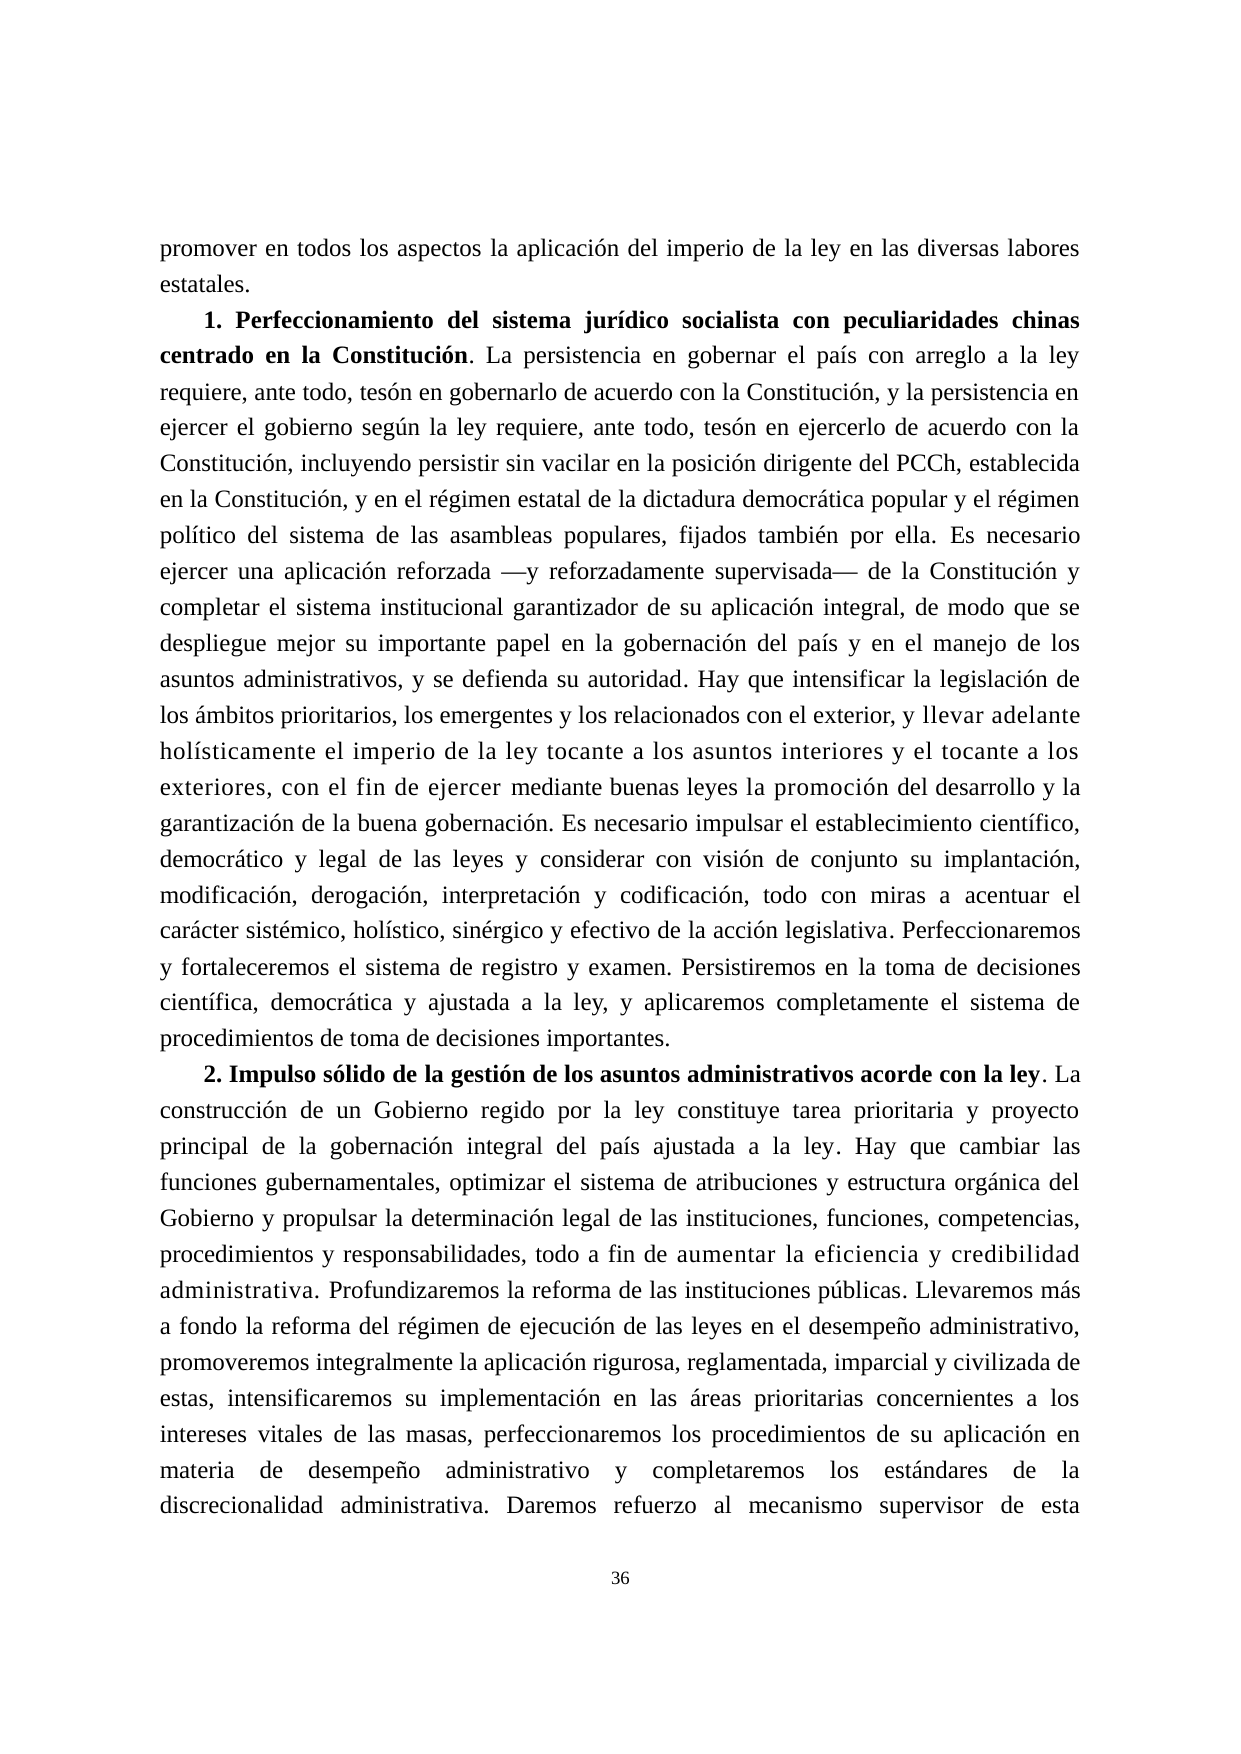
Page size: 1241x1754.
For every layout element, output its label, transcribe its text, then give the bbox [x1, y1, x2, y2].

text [159, 1059, 1081, 1519]
text 1. Perfeccionamiento del sistema jurídico socialista con peculiaridades chinas centrado en la Constitución. La persistencia en gobernar el país con arreglo a la ley requiere, ante todo, tesón en gobernarlo de acuerdo con la Constitución, y la persistencia en ejercer el gobierno según la ley requiere, ante todo, tesón en ejercerlo de acuerdo con la Constitución, incluyendo persistir sin vacilar en la posición dirigente del PCCh, establecida en la Constitución, y en el régimen estatal de la dictadura democrática popular y el régimen político del sistema de las asambleas populares, fijados también por ella. Es necesario ejercer una aplicación reforzada —y reforzadamente supervisada— de la Constitución y completar el sistema institucional garantizador de su aplicación integral, de modo que se despliegue mejor su importante papel en la gobernación del país y en el manejo de los asuntos administrativos, y se defienda su autoridad. Hay que intensificar la legislación de los ámbitos prioritarios, los emergentes y los relacionados con el exterior, y llevar adelante holísticamente el imperio de la ley tocante a los asuntos interiores y el tocante a los exteriores, con el fin de ejercer mediante buenas leyes la promoción del desarrollo y la garantización de la buena gobernación. Es necesario impulsar el establecimiento científico, democrático y legal de las leyes y considerar con visión de conjunto su implantación, modificación, derogación, interpretación y codificación, todo con miras a acentuar el carácter sistémico, holístico, sinérgico y efectivo de la acción legislativa. Perfeccionaremos y fortaleceremos el sistema de registro y examen. Persistiremos en la toma de decisiones científica, democrática y ajustada a la ley, y aplicaremos completamente el sistema de procedimientos de toma de decisiones importantes. [159, 305, 1081, 1052]
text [159, 233, 1081, 297]
